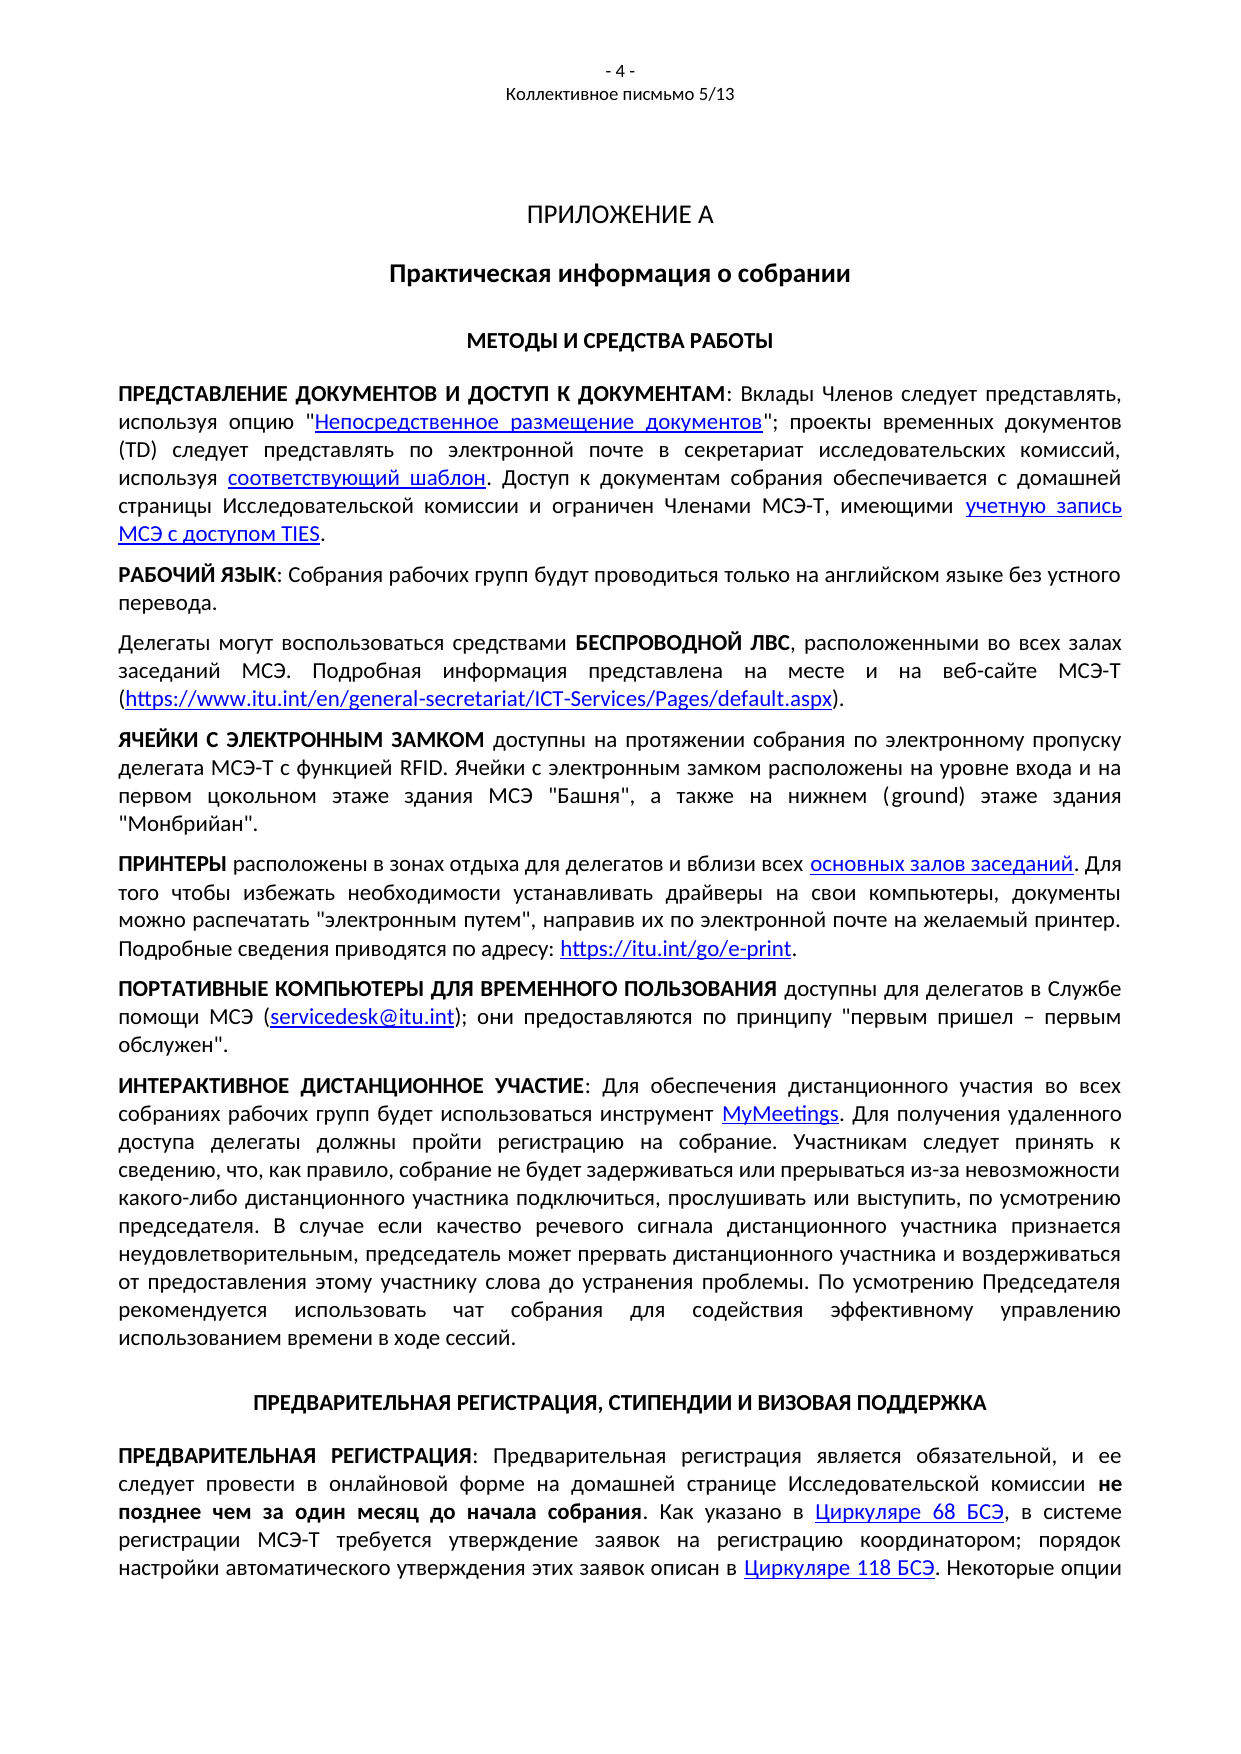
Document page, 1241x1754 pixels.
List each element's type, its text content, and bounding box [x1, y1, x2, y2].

text ПРИНТЕРЫ расположены в зонах отдыха для делегатов и вблизи всех основных залов заседаний. Для того чтобы избежать необходимости устанавливать драйверы на свои компьютеры, документы можно распечатать "электронным путем", направив их по электронной почте на желаемый принтер. Подробные сведения приводятся по адресу: https://itu.int/go/e-print. [118, 849, 1122, 962]
text Делегаты могут воспользоваться средствами БЕСПРОВОДНОЙ ЛВС, расположенными во всех залах заседаний МСЭ. Подробная информация представлена на месте и на веб-сайте МСЭ-Т (https://www.itu.int/en/general-secretariat/ICT-Services/Pages/default.aspx). [118, 628, 1122, 712]
text РАБОЧИЙ ЯЗЫК: Собрания рабочих групп будут проводиться только на английском языке без устного перевода. [118, 560, 1122, 616]
text Приложение A [118, 198, 1122, 231]
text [118, 1441, 1122, 1582]
text ПРЕДВАРИТЕЛЬНАЯ РЕГИСТРАЦИЯ, СТИПЕНДИИ И ВИЗОВАЯ ПОДДЕРЖКА [118, 1388, 1122, 1416]
text ИНТЕРАКТИВНОЕ ДИСТАНЦИОННОЕ УЧАСТИЕ: Для обеспечения дистанционного участия во всех собраниях рабочих групп будет использоваться инструмент MyMeetings. Для получения удаленного доступа делегаты должны пройти регистрацию на собрание. Участникам следует принять к сведению, что, как правило, собрание не будет задерживаться или прерываться из-за невозможности какого-либо дистанционного участника подключиться, прослушивать или выступить, по усмотрению председателя. В случае если качество речевого сигнала дистанционного участника признается неудовлетворительным, председатель может прервать дистанционного участника и воздерживаться от предоставления этому участнику слова до устранения проблемы. По усмотрению Председателя рекомендуется использовать чат собрания для содействия эффективному управлению использованием времени в ходе сессий. [118, 1071, 1122, 1351]
text ПОРТАТИВНЫЕ КОМПЬЮТЕРЫ ДЛЯ ВРЕМЕННОГО ПОЛЬЗОВАНИЯ доступны для делегатов в Службе помощи МСЭ (servicedesk@itu.int); они предоставляются по принципу "первым пришел – первым обслужен". [118, 974, 1122, 1058]
text МЕТОДЫ И СРЕДСТВА РАБОТЫ [118, 326, 1122, 354]
text ЯЧЕЙКИ С ЭЛЕКТРОННЫМ ЗАМКОМ доступны на протяжении собрания по электронному пропуску делегата МСЭ-Т с функцией RFID. Ячейки с электронным замком расположены на уровне входа и на первом цокольном этаже здания МСЭ "Башня", а также на нижнем (ground) этаже здания "Монбрийан". [118, 725, 1122, 837]
title Практическая информация о собрании [118, 256, 1122, 289]
text ПРЕДСТАВЛЕНИЕ ДОКУМЕНТОВ И ДОСТУП К ДОКУМЕНТАМ: Вклады Членов следует представлять, используя опцию "Непосредственное размещение документов"; проекты временных документов (TD) следует представлять по электронной почте в секретариат исследовательских комиссий, используя соответствующий шаблон. Доступ к документам собрания обеспечивается с домашней страницы Исследовательской комиссии и ограничен Членами МСЭ-Т, имеющими учетную запись МСЭ c доступом TIES. [118, 379, 1122, 547]
